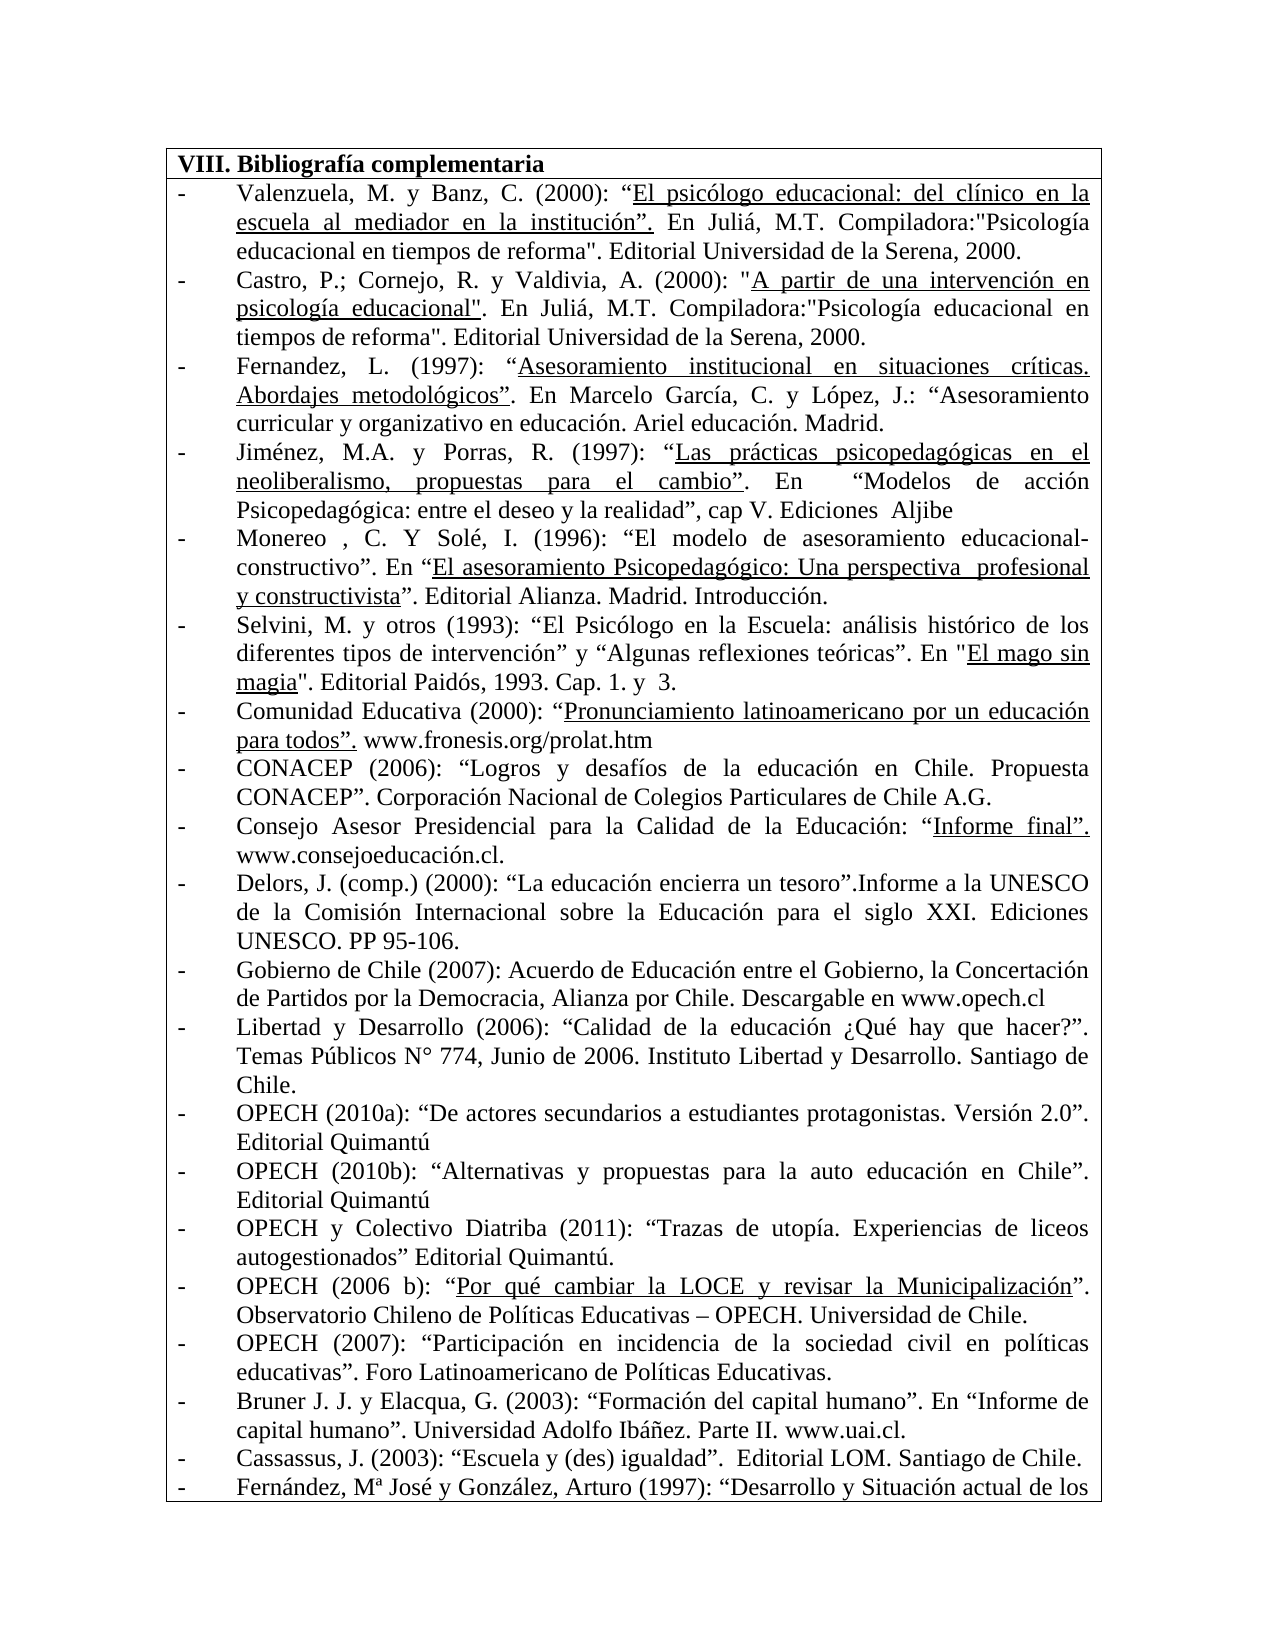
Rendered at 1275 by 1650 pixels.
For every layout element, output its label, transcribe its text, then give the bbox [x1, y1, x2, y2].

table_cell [167, 179, 1101, 1501]
table_cell VIII. Bibliografía complementaria [167, 149, 1101, 177]
